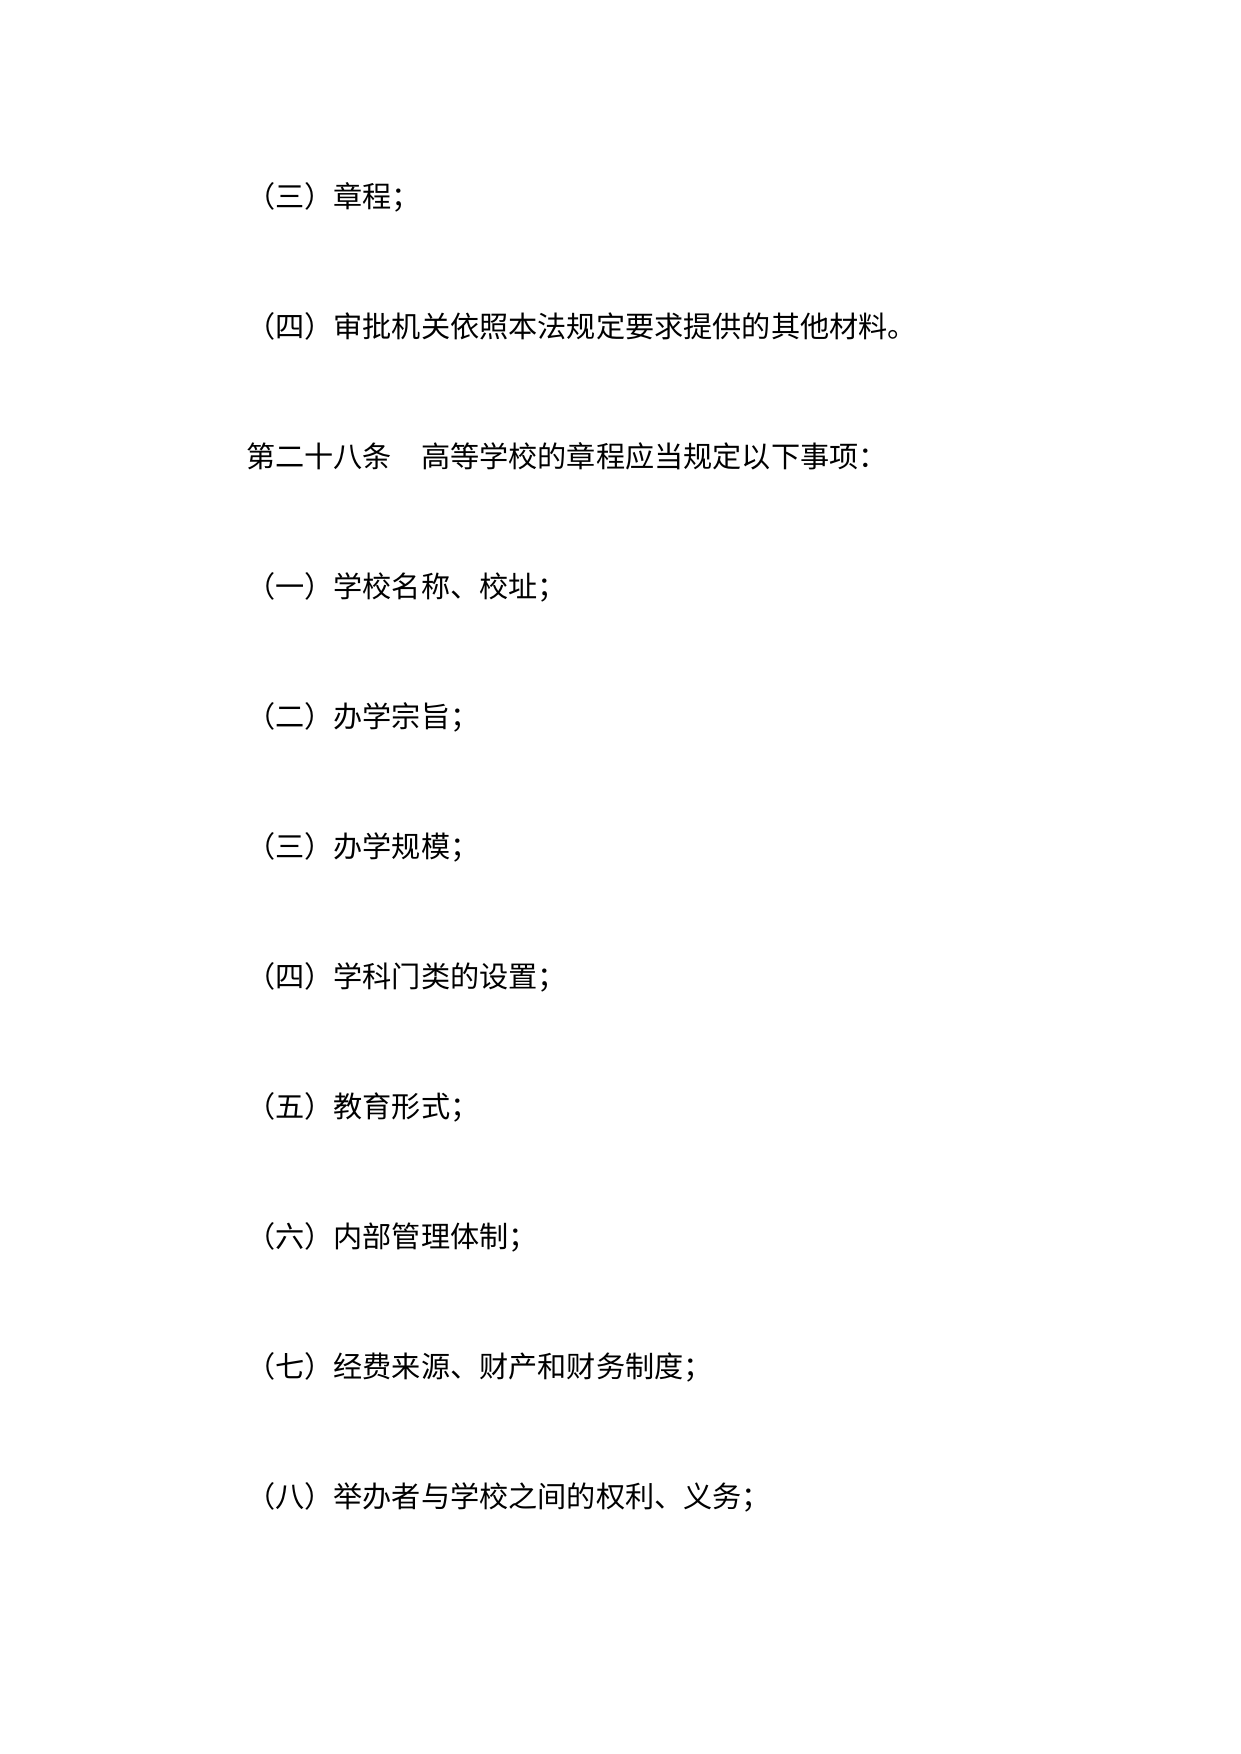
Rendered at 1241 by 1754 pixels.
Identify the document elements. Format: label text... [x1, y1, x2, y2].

text （二）办学宗旨； [187, 682, 1053, 747]
text 第二十八条 高等学校的章程应当规定以下事项： [187, 422, 1053, 487]
text （五）教育形式； [187, 1072, 1053, 1137]
text （四）学科门类的设置； [187, 942, 1053, 1007]
text （三）章程； [187, 162, 1053, 227]
text （三）办学规模； [187, 812, 1053, 877]
text （一）学校名称、校址； [187, 552, 1053, 617]
text （八）举办者与学校之间的权利、义务； [187, 1462, 1053, 1527]
text （六）内部管理体制； [187, 1202, 1053, 1267]
text （四）审批机关依照本法规定要求提供的其他材料。 [187, 292, 1053, 357]
text （七）经费来源、财产和财务制度； [187, 1332, 1053, 1397]
